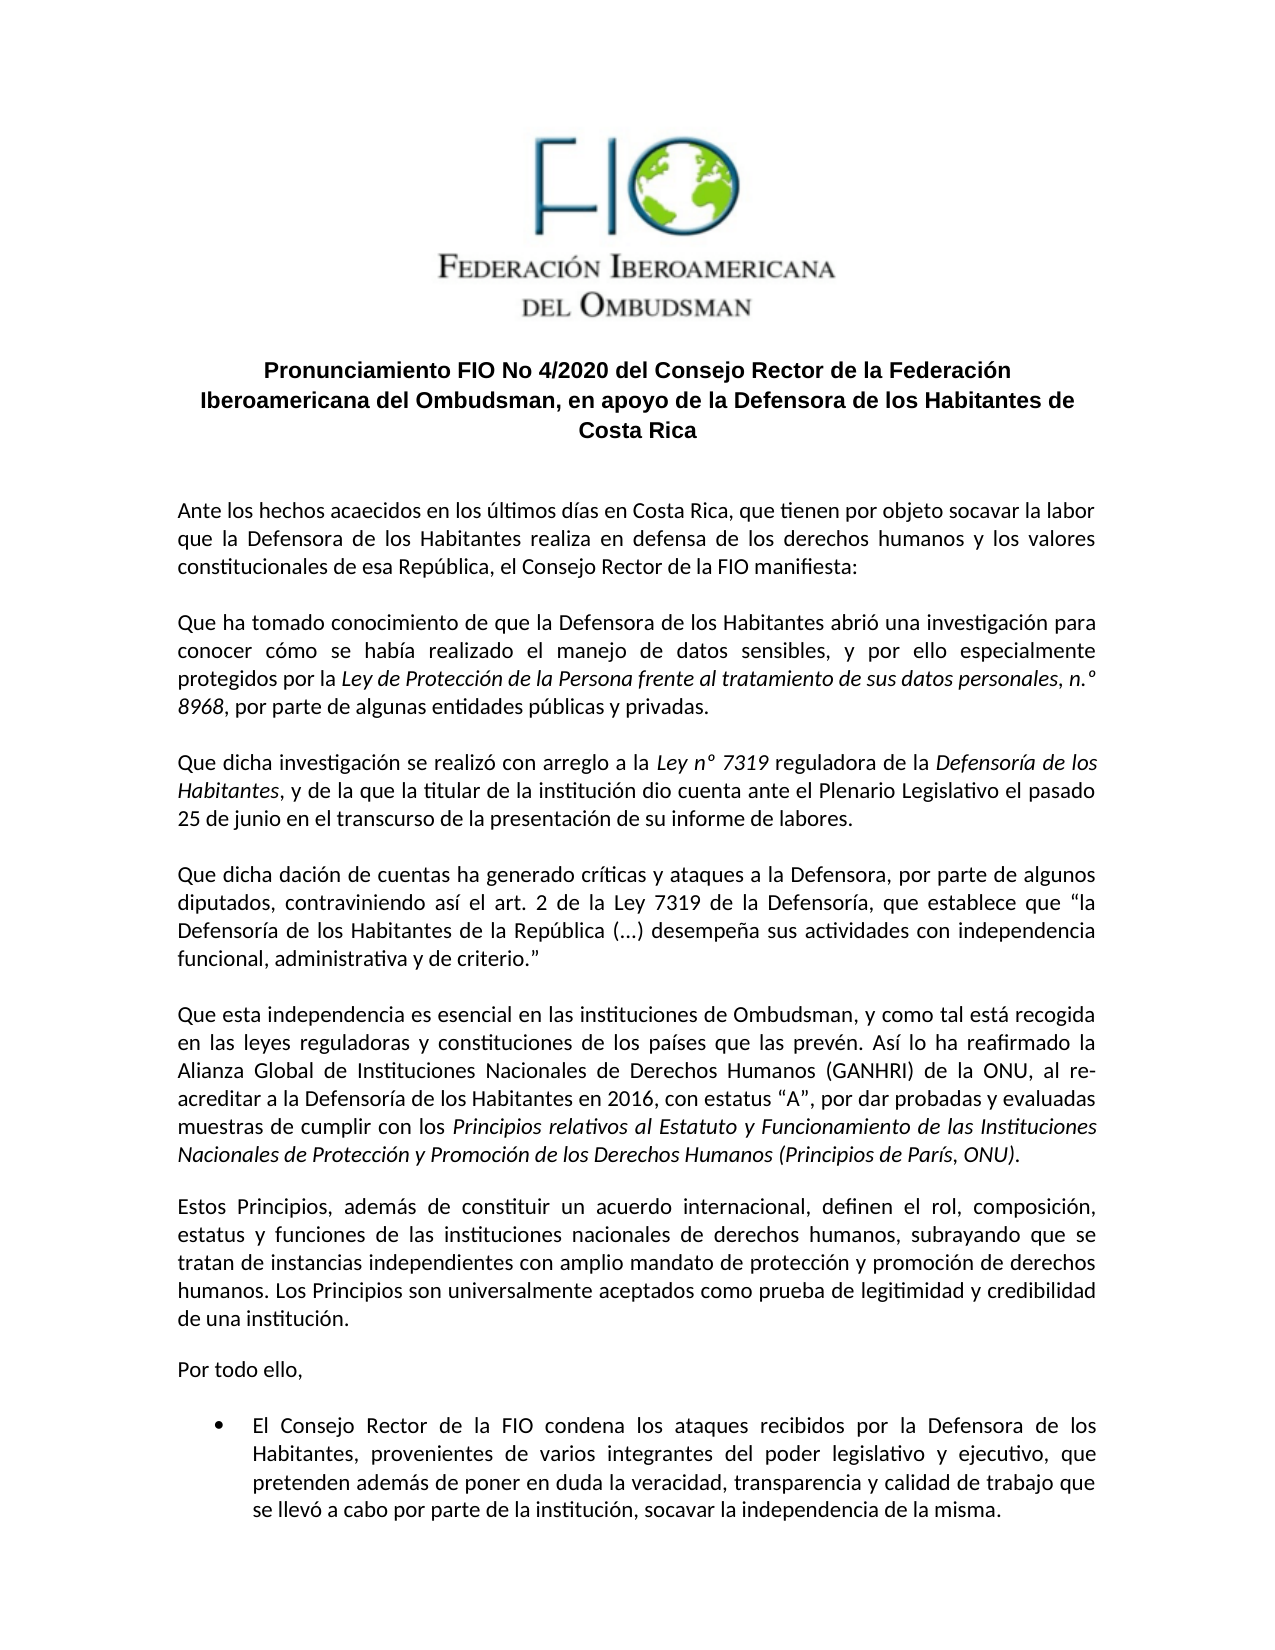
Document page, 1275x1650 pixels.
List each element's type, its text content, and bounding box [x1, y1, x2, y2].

text Ante los hechos acaecidos en los últimos días en Costa Rica, que tienen por objeto socavar la labor que la Defensora de los Habitantes realiza en defensa de los derechos humanos y los valores constitucionales de esa República, el Consejo Rector de la FIO manifiesta: [177, 496, 1098, 580]
text Pronunciamiento FIO No 4/2020 del Consejo Rector de la Federación Iberoamericana del Ombudsman, en apoyo de la Defensora de los Habitantes de Costa Rica [177, 357, 1098, 443]
text Que dicha dación de cuentas ha generado críticas y ataques a la Defensora, por parte de algunos diputados, contraviniendo así el art. 2 de la Ley 7319 de la Defensoría, que establece que “la Defensoría de los Habitantes de la República (...) desempeña sus actividades con independencia funcional, administrativa y de criterio.” [177, 860, 1098, 972]
picture [382, 73, 893, 357]
text Que esta independencia es esencial en las instituciones de Ombudsman, y como tal está recogida en las leyes reguladoras y constituciones de los países que las prevén. Así lo ha reafirmado la Alianza Global de Instituciones Nacionales de Derechos Humanos (GANHRI) de la ONU, al re-acreditar a la Defensoría de los Habitantes en 2016, con estatus “A”, por dar probadas y evaluadas muestras de cumplir con los Principios relativos al Estatuto y Funcionamiento de las Instituciones Nacionales de Protección y Promoción de los Derechos Humanos (Principios de París, ONU). [177, 1000, 1098, 1168]
list El Consejo Rector de la FIO condena los ataques recibidos por la Defensora de los Habitantes, provenientes de varios integrantes del poder legislativo y ejecutivo, que pretenden además de poner en duda la veracidad, transparencia y calidad de trabajo que se llevó a cabo por parte de la institución, socavar la independencia de la misma. [215, 1412, 1098, 1524]
text Que ha tomado conocimiento de que la Defensora de los Habitantes abrió una investigación para conocer cómo se había realizado el manejo de datos sensibles, y por ello especialmente protegidos por la Ley de Protección de la Persona frente al tratamiento de sus datos personales, n.º 8968, por parte de algunas entidades públicas y privadas. [177, 608, 1098, 720]
text Por todo ello, [177, 1356, 1098, 1383]
text Que dicha investigación se realizó con arreglo a la Ley nº 7319 reguladora de la Defensoría de los Habitantes, y de la que la titular de la institución dio cuenta ante el Plenario Legislativo el pasado 25 de junio en el transcurso de la presentación de su informe de labores. [177, 748, 1098, 832]
text Estos Principios, además de constituir un acuerdo internacional, definen el rol, composición, estatus y funciones de las instituciones nacionales de derechos humanos, subrayando que se tratan de instancias independientes con amplio mandato de protección y promoción de derechos humanos. Los Principios son universalmente aceptados como prueba de legitimidad y credibilidad de una institución. [177, 1192, 1098, 1332]
